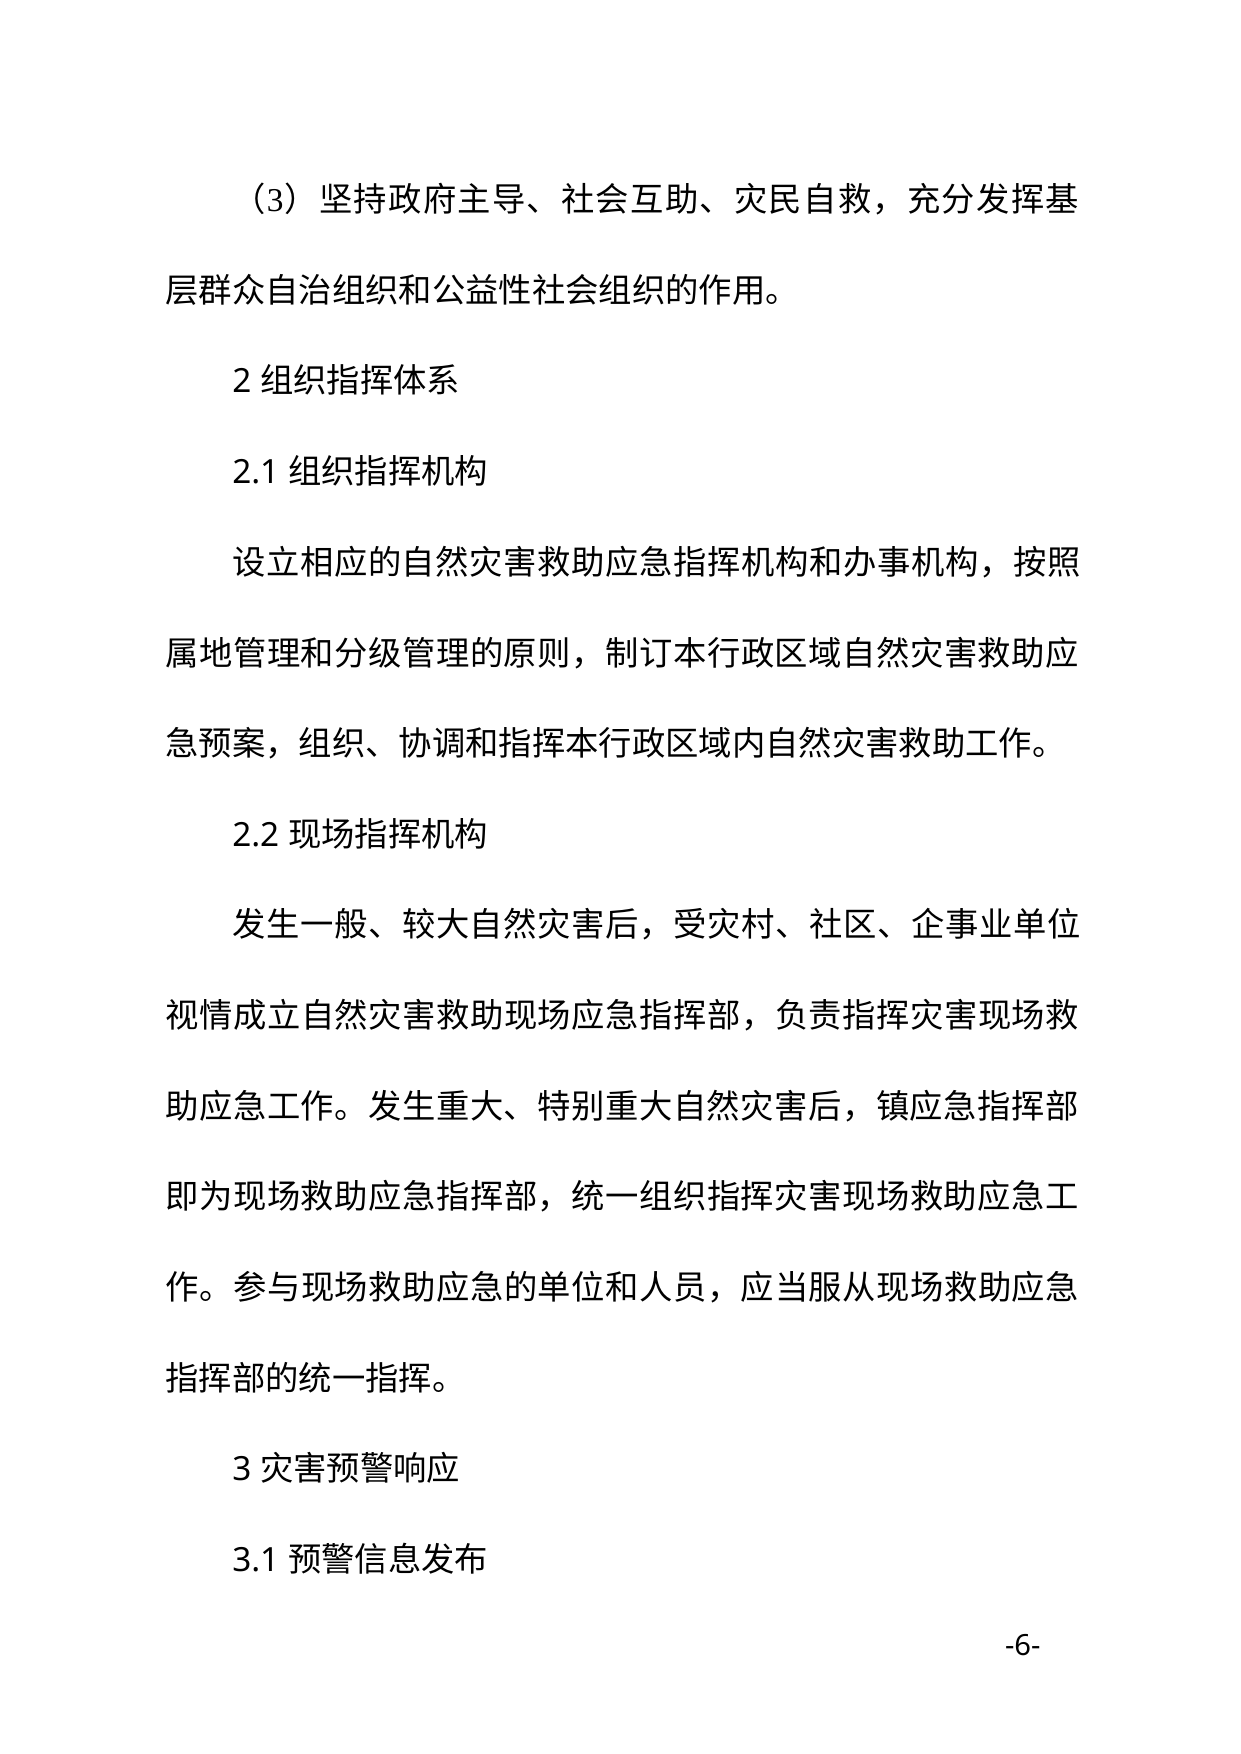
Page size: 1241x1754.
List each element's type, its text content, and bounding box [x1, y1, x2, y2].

text 2.2 现场指挥机构 [165, 786, 1081, 877]
text （3）坚持政府主导、社会互助、灾民自救，充分发挥基层群众自治组织和公益性社会组织的作用。 [165, 152, 1081, 333]
text 2 组织指挥体系 [165, 333, 1081, 424]
text 2.1 组织指挥机构 [165, 424, 1081, 514]
text 3.1 预警信息发布 [165, 1511, 1081, 1602]
text 发生一般、较大自然灾害后，受灾村、社区、企事业单位视情成立自然灾害救助现场应急指挥部，负责指挥灾害现场救助应急工作。发生重大、特别重大自然灾害后，镇应急指挥部即为现场救助应急指挥部，统一组织指挥灾害现场救助应急工作。参与现场救助应急的单位和人员，应当服从现场救助应急指挥部的统一指挥。 [165, 877, 1081, 1421]
text 3 灾害预警响应 [165, 1421, 1081, 1511]
text 设立相应的自然灾害救助应急指挥机构和办事机构，按照属地管理和分级管理的原则，制订本行政区域自然灾害救助应急预案，组织、协调和指挥本行政区域内自然灾害救助工作。 [165, 514, 1081, 786]
